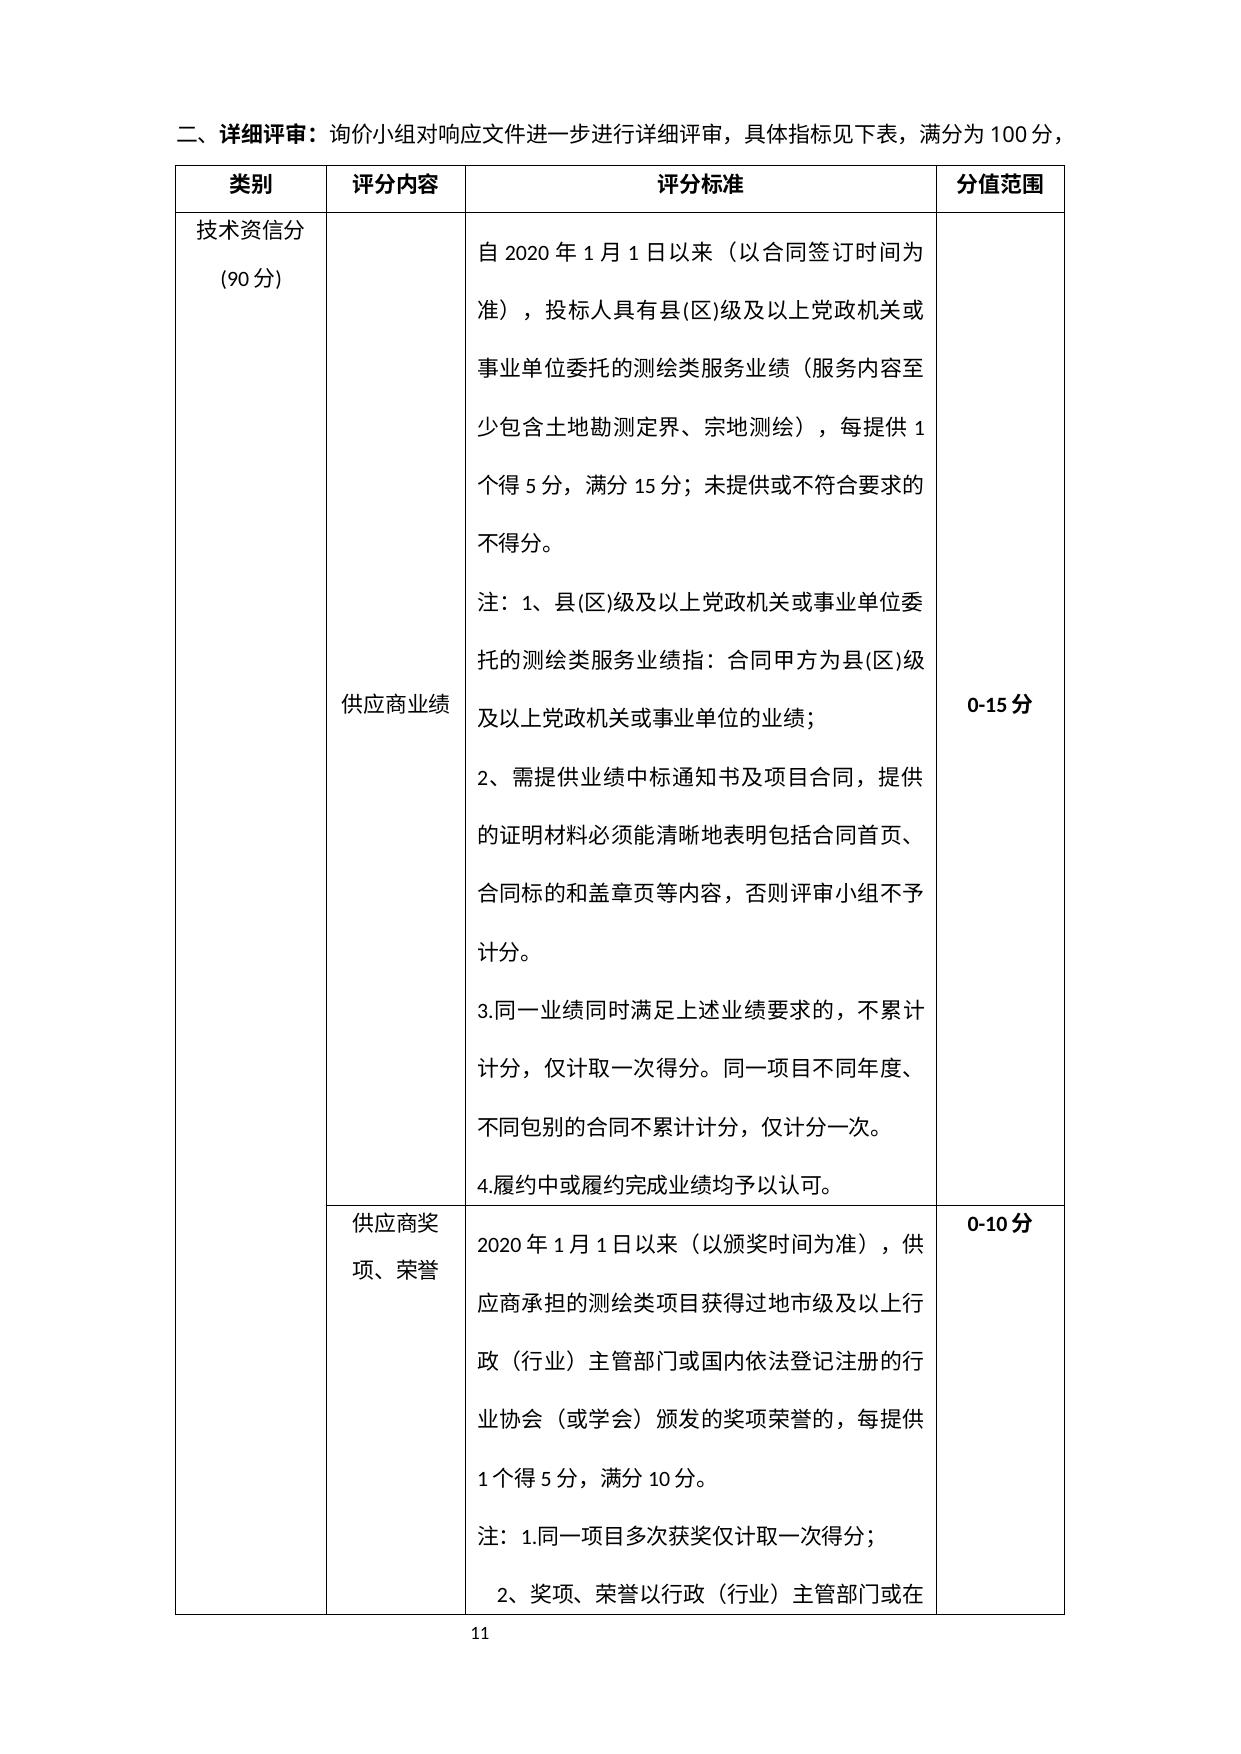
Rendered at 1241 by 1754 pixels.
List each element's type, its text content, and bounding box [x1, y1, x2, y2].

table_cell 供应商奖项、荣誉 [327, 1206, 465, 1614]
list 详细评审：询价小组对响应文件进一步进行详细评审，具体指标见下表，满分为100分， [176, 117, 1065, 149]
table_cell 供应商业绩 [327, 213, 465, 1205]
table_cell 技术资信分(90分) [176, 213, 326, 1614]
table_header 类别 [176, 166, 326, 212]
table_header 分值范围 [937, 166, 1064, 212]
table_cell 自2020年1月1日以来（以合同签订时间为准），投标人具有县(区)级及以上党政机关或事业单位委托的测绘类服务业绩（服务内容至少包含土地勘测定界、宗地测绘），每提供1个得5分，满分15分；未提供或不符合要求的不得分。 注：1、县(区)级及以上党政机关或事业单位委托的测绘类服务业绩指：合同甲方为县(区)级及以上党政机关或事业单位的业绩； 2、需提供业绩中标通知书及项目合同，提供的证明材料必须能清晰地表明包括合同首页、合同标的和盖章页等内容，否则评审小组不予计分。 3.同一业绩同时满足上述业绩要求的，不累计计分，仅计取一次得分。同一项目不同年度、不同包别的合同不累计计分，仅计分一次。 4.履约中或履约完成业绩均予以认可。 [466, 213, 936, 1205]
table_header 评分标准 [466, 166, 936, 212]
table_header 评分内容 [327, 166, 465, 212]
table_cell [466, 1206, 936, 1614]
table_cell 0-10分 [937, 1206, 1064, 1614]
table_cell 0-15分 [937, 213, 1064, 1205]
